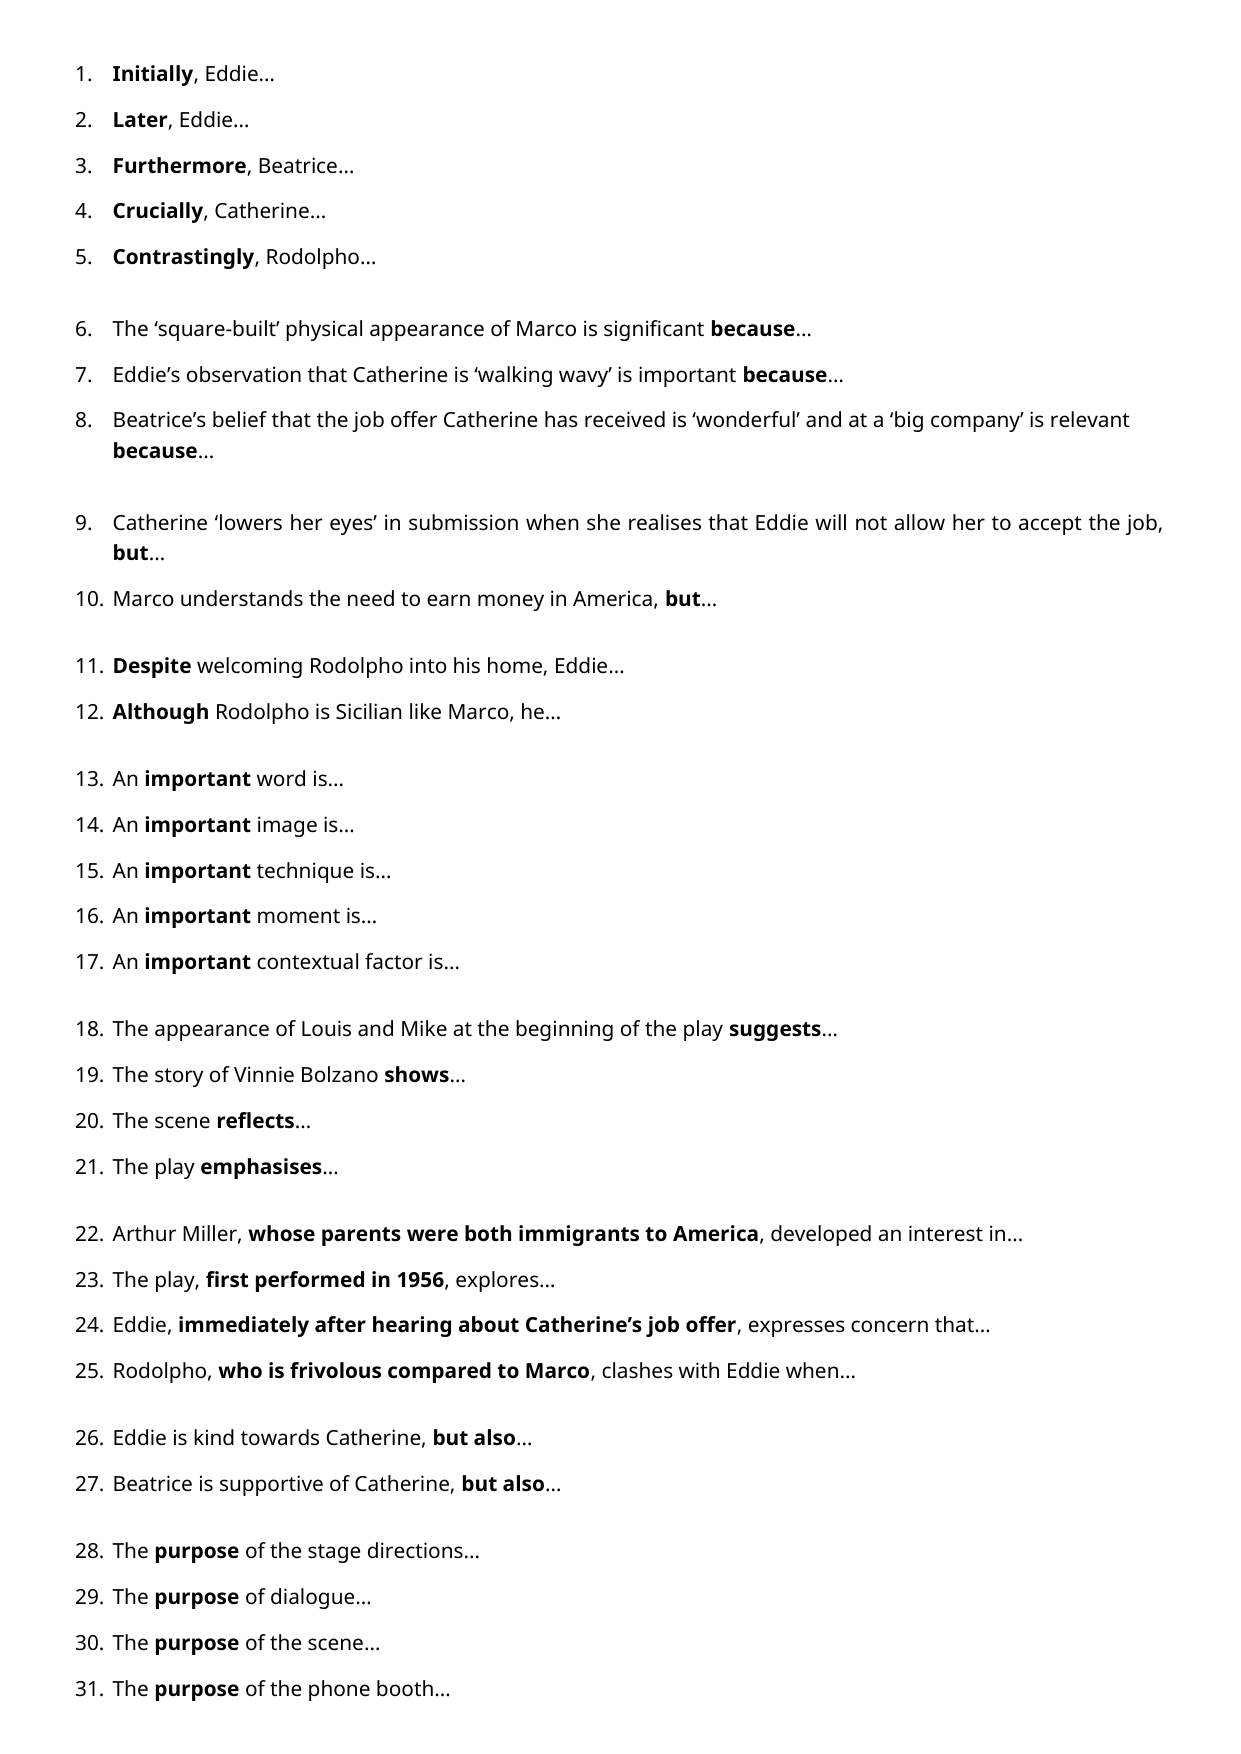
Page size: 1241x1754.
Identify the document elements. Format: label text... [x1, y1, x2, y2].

list The story of Vinnie Bolzano shows… [75, 1060, 1165, 1089]
list An important technique is… [75, 856, 1165, 884]
list Beatrice is supportive of Catherine, but also… [75, 1469, 1165, 1498]
list The play emphasises… [75, 1152, 1165, 1180]
list Eddie is kind towards Catherine, but also… [75, 1423, 1165, 1452]
list Catherine ‘lowers her eyes’ in submission when she realises that Eddie will not allow her to accept the job, but… [75, 508, 1165, 567]
list Arthur Miller, whose parents were both immigrants to America, developed an interest in… [75, 1219, 1165, 1247]
list The play, first performed in 1956, explores… [75, 1265, 1165, 1293]
list The purpose of the stage directions… [75, 1536, 1165, 1564]
list The purpose of the phone booth… [75, 1674, 1165, 1702]
list Although Rodolpho is Sicilian like Marco, he… [75, 697, 1165, 726]
list The ‘square-built’ physical appearance of Marco is significant because… [75, 314, 1165, 342]
list Furthermore, Beatrice… [75, 151, 1165, 179]
list Crucially, Catherine… [75, 197, 1165, 225]
list Initially, Eddie… [75, 59, 1165, 87]
list Eddie’s observation that Catherine is ‘walking wavy’ is important because… [75, 360, 1165, 388]
list The appearance of Louis and Mike at the beginning of the play suggests… [75, 1014, 1165, 1043]
list An important contextual factor is… [75, 947, 1165, 976]
list Despite welcoming Rodolpho into his home, Eddie… [75, 651, 1165, 680]
list An important image is… [75, 810, 1165, 838]
list The purpose of dialogue… [75, 1582, 1165, 1610]
list Eddie, immediately after hearing about Catherine’s job offer, expresses concern that… [75, 1311, 1165, 1339]
list Later, Eddie… [75, 105, 1165, 133]
list The purpose of the scene… [75, 1628, 1165, 1656]
list An important word is… [75, 764, 1165, 792]
list An important moment is… [75, 902, 1165, 930]
list Contrastingly, Rodolpho… [75, 242, 1165, 271]
list Rodolpho, who is frivolous compared to Marco, clashes with Eddie when… [75, 1356, 1165, 1385]
list The scene reflects… [75, 1106, 1165, 1134]
list Marco understands the need to earn money in America, but… [75, 584, 1165, 613]
list Beatrice’s belief that the job offer Catherine has received is ‘wonderful’ and at a ‘big company’ is relevant because… [75, 406, 1165, 465]
